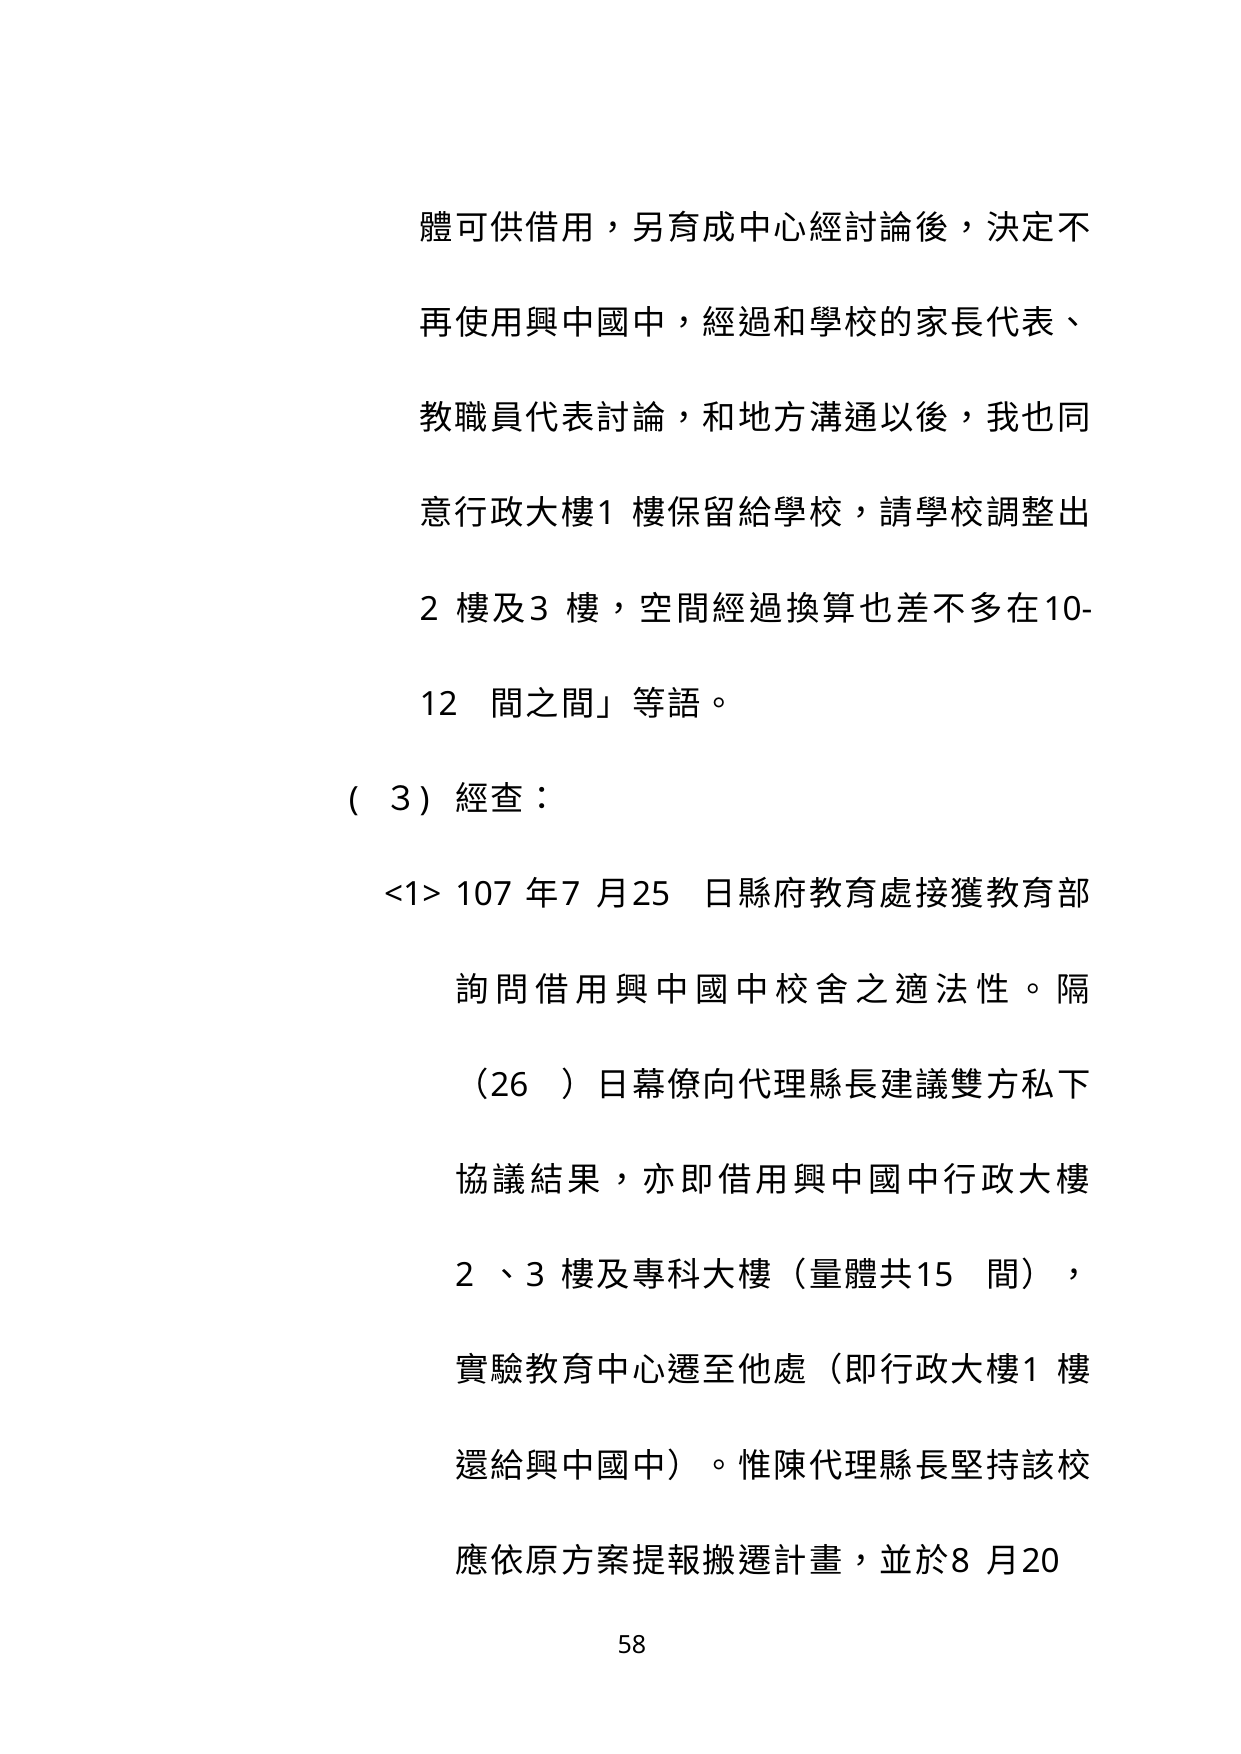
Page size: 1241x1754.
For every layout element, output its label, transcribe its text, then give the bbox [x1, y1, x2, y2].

subtitle 經查： [313, 748, 1092, 844]
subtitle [349, 844, 1092, 1605]
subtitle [313, 177, 1092, 748]
